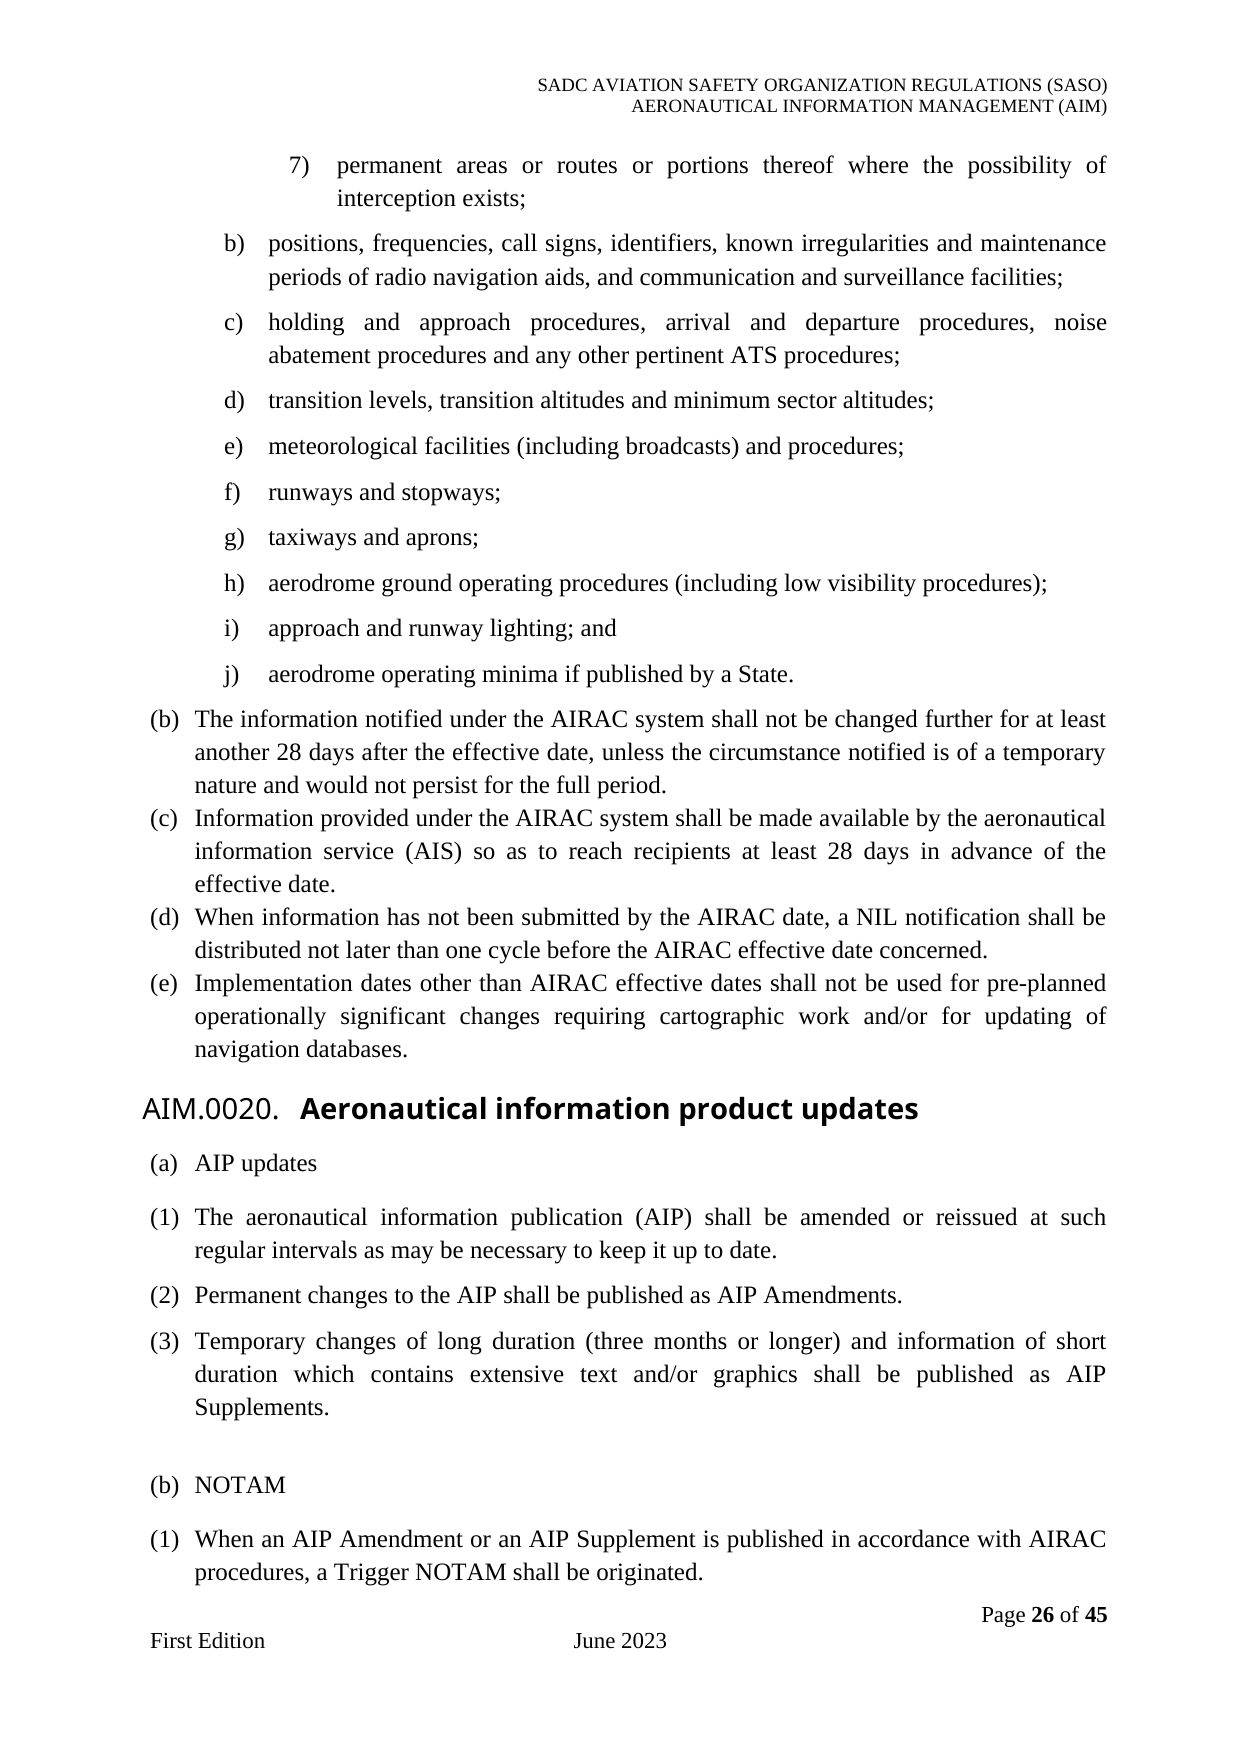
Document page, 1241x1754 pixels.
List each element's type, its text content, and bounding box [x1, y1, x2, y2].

list The information notified under the AIRAC system shall not be changed further for at least another 28 days after the effective date, unless the circumstance notified is of a temporary nature and would not persist for the full period. [150, 704, 1107, 799]
list positions, frequencies, call signs, identifiers, known irregularities and maintenance periods of radio navigation aids, and communication and surveillance facilities; [224, 228, 1107, 290]
list Implementation dates other than AIRAC effective dates shall not be used for pre-planned operationally significant changes requiring cartographic work and/or for updating of navigation databases. [150, 968, 1107, 1063]
list The aeronautical information publication (AIP) shall be amended or reissued at such regular intervals as may be necessary to keep it up to date. [150, 1202, 1107, 1263]
subtitle Aeronautical information product updates [142, 1088, 1107, 1128]
list holding and approach procedures, arrival and departure procedures, noise abatement procedures and any other pertinent ATS procedures; [224, 307, 1107, 369]
list transition levels, transition altitudes and minimum sector altitudes; [224, 386, 1107, 414]
list Permanent changes to the AIP shall be published as AIP Amendments. [150, 1280, 1107, 1309]
list Information provided under the AIRAC system shall be made available by the aeronautical information service (AIS) so as to reach recipients at least 28 days in advance of the effective date. [150, 803, 1107, 898]
list NOTAM [150, 1470, 1107, 1499]
list AIP updates [150, 1148, 1107, 1177]
list When an AIP Amendment or an AIP Supplement is published in accordance with AIRAC procedures, a Trigger NOTAM shall be originated. [150, 1524, 1107, 1586]
list taxiways and aprons; [224, 522, 1107, 551]
list Temporary changes of long duration (three months or longer) and information of short duration which contains extensive text and/or graphics shall be published as AIP Supplements. [150, 1326, 1107, 1421]
list runways and stopways; [224, 477, 1107, 505]
list When information has not been submitted by the AIRAC date, a NIL notification shall be distributed not later than one cycle before the AIRAC effective date concerned. [150, 902, 1107, 964]
text permanent areas or routes or portions thereof where the possibility of interception exists; [299, 150, 1107, 212]
list aerodrome operating minima if published by a State. [224, 659, 1107, 687]
list approach and runway lighting; and [224, 613, 1107, 642]
list meteorological facilities (including broadcasts) and procedures; [224, 431, 1107, 460]
list aerodrome ground operating procedures (including low visibility procedures); [224, 568, 1107, 596]
